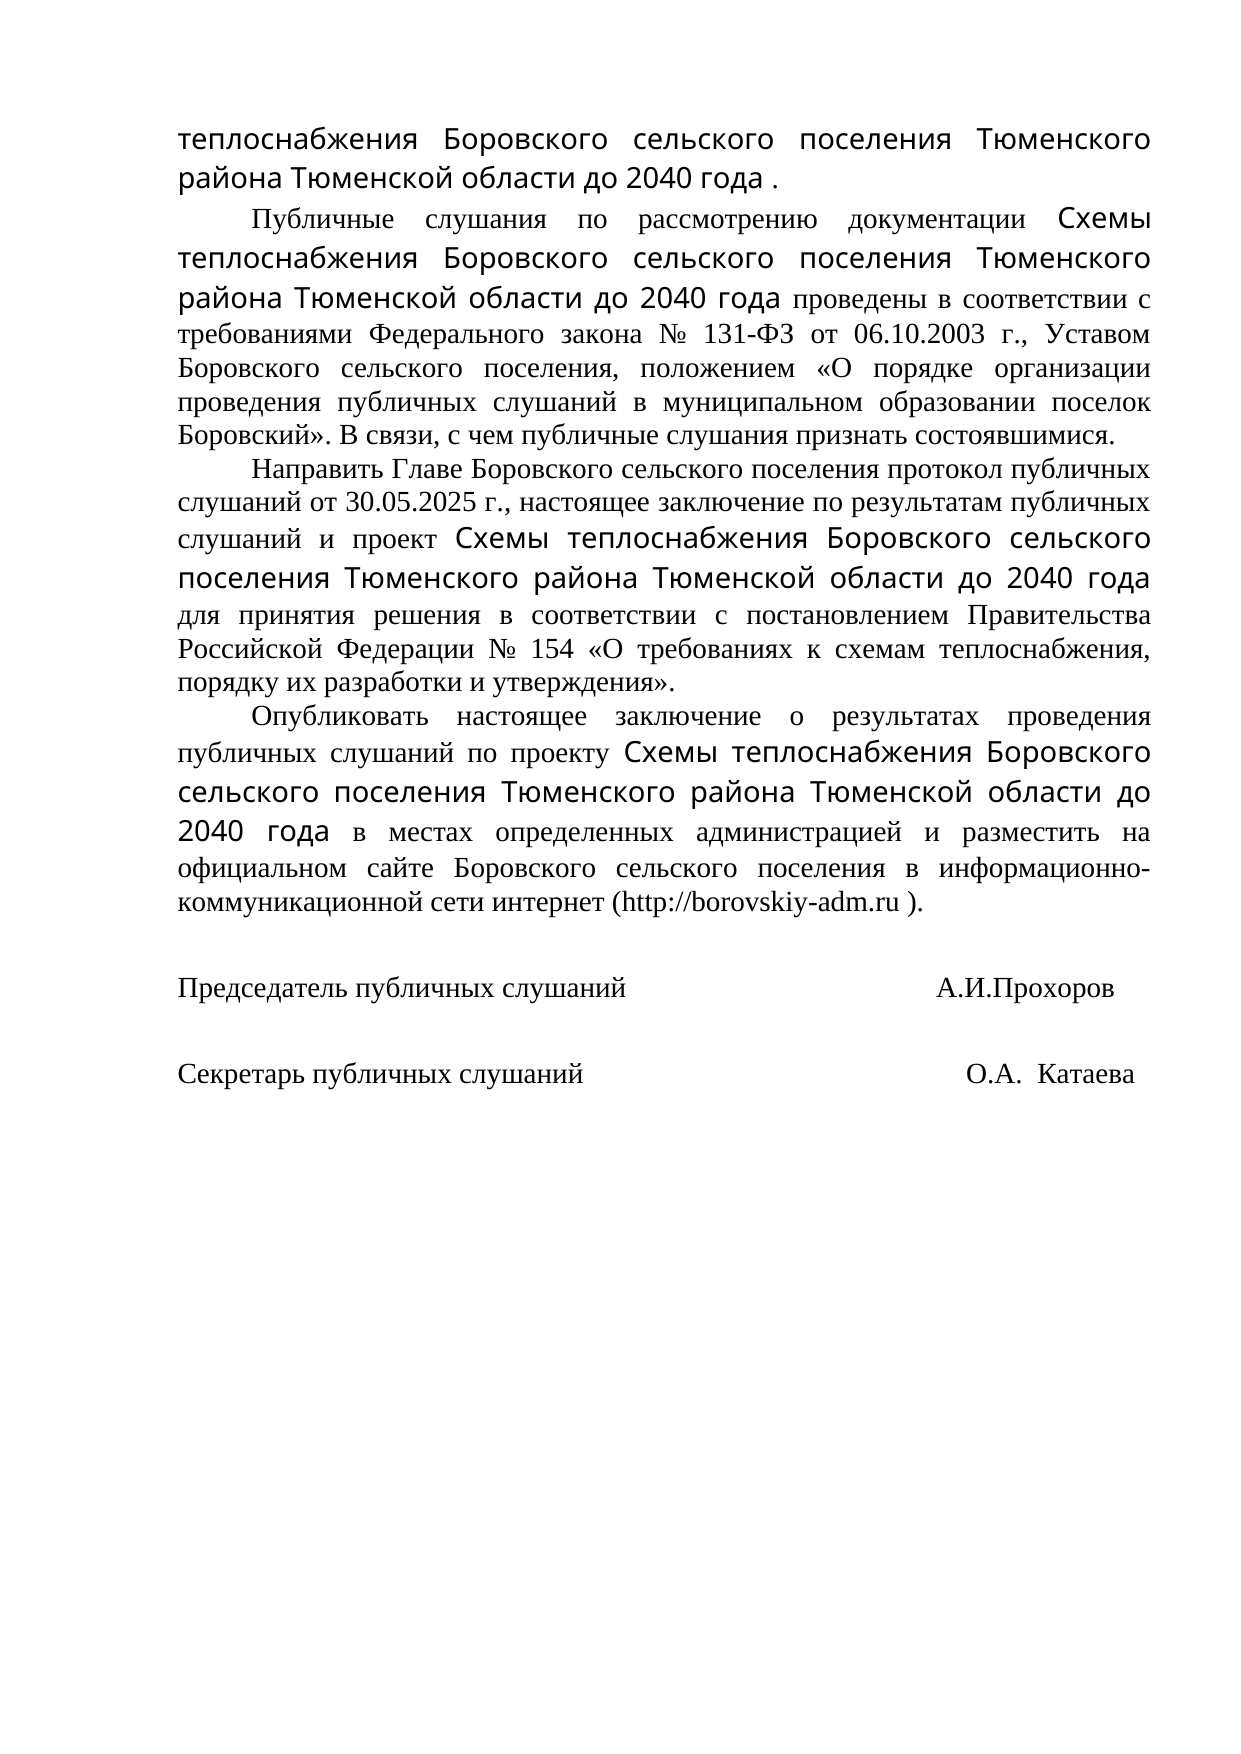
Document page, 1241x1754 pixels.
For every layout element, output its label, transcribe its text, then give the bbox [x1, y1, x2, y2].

text Опубликовать настоящее заключение о результатах проведения публичных слушаний по проекту Схемы теплоснабжения Боровского сельского поселения Тюменского района Тюменской области до 2040 года в местах определенных администрацией и разместить на официальном сайте Боровского сельского поселения в информационно-коммуникационной сети интернет (http://borovskiy-adm.ru ). [177, 698, 1152, 917]
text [177, 118, 1152, 197]
text Председатель публичных слушаний А.И.Прохоров [177, 974, 1141, 1003]
text Направить Главе Боровского сельского поселения протокол публичных слушаний от 30.05.2025 г., настоящее заключение по результатам публичных слушаний и проект Схемы теплоснабжения Боровского сельского поселения Тюменского района Тюменской области до 2040 года для принятия решения в соответствии с постановлением Правительства Российской Федерации № 154 «О требованиях к схемам теплоснабжения, порядку их разработки и утверждения». [177, 451, 1152, 698]
text Секретарь публичных слушаний О.А. Катаева [177, 1060, 1141, 1089]
text Публичные слушания по рассмотрению документации Схемы теплоснабжения Боровского сельского поселения Тюменского района Тюменской области до 2040 года проведены в соответствии с требованиями Федерального закона № 131-ФЗ от 06.10.2003 г., Уставом Боровского сельского поселения, положением «О порядке организации проведения публичных слушаний в муниципальном образовании поселок Боровский». В связи, с чем публичные слушания признать состоявшимися. [177, 197, 1152, 451]
